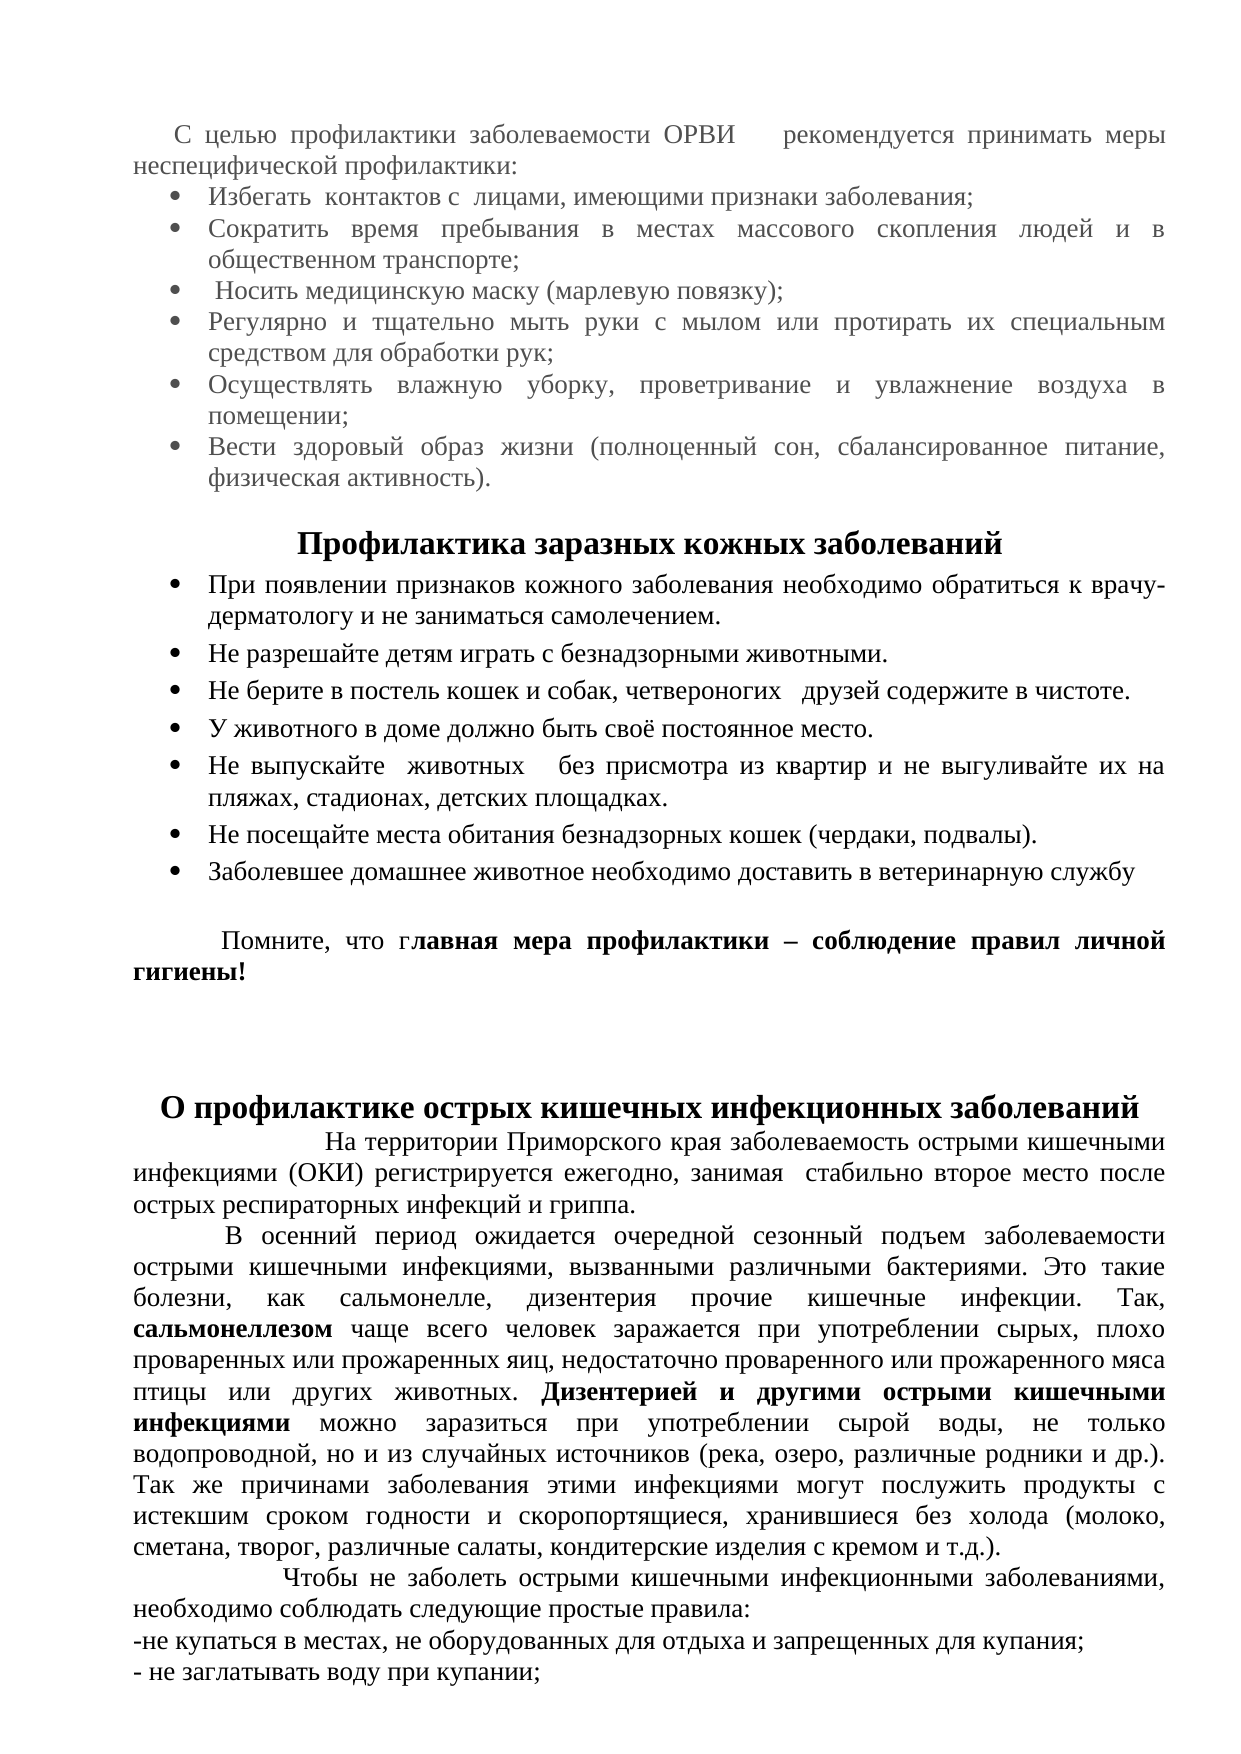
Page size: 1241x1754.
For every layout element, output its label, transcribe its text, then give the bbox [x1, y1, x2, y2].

list Осуществлять влажную уборку, проветривание и увлажнение воздуха в помещении; [170, 368, 1167, 430]
text В осенний период ожидается очередной сезонный подъем заболеваемости острыми кишечными инфекциями, вызванными различными бактериями. Это такие болезни, как сальмонелле, дизентерия прочие кишечные инфекции. Так, сальмонеллезом чаще всего человек заражается при употреблении сырых, плохо проваренных или прожаренных яиц, недостаточно проваренного или прожаренного мяса птицы или других животных. Дизентерией и другими острыми кишечными инфекциями можно заразиться при употреблении сырой воды, не только водопроводной, но и из случайных источников (река, озеро, различные родники и др.). Так же причинами заболевания этими инфекциями могут послужить продукты с истекшим сроком годности и скоропортящиеся, хранившиеся без холода (молоко, сметана, творог, различные салаты, кондитерские изделия с кремом и т.д.). [133, 1219, 1167, 1561]
list Не разрешайте детям играть с безнадзорными животными. [170, 637, 1167, 668]
text -не купаться в местах, не оборудованных для отдыха и запрещенных для купания; [133, 1624, 1167, 1655]
list Сократить время пребывания в местах массового скопления людей и в общественном транспорте; [170, 212, 1167, 274]
text На территории Приморского края заболеваемость острыми кишечными инфекциями (ОКИ) регистрируется ежегодно, занимая стабильно второе место после острых респираторных инфекций и гриппа. [133, 1125, 1167, 1219]
list У животного в доме должно быть своё постоянное место. [170, 712, 1167, 743]
list Регулярно и тщательно мыть руки с мылом или протирать их специальным средством для обработки рук; [170, 305, 1167, 368]
text О профилактике острых кишечных инфекционных заболеваний [133, 1087, 1167, 1125]
text Профилактика заразных кожных заболеваний [133, 524, 1167, 562]
text Помните, что главная мера профилактики – соблюдение правил личной гигиены! [133, 924, 1167, 986]
list Вести здоровый образ жизни (полноценный сон, сбалансированное питание, физическая активность). [170, 430, 1167, 492]
text Чтобы не заболеть острыми кишечными инфекционными заболеваниями, необходимо соблюдать следующие простые правила: [133, 1561, 1167, 1624]
list Носить медицинскую маску (марлевую повязку); [170, 274, 1167, 305]
list При появлении признаков кожного заболевания необходимо обратиться к врачу-дерматологу и не заниматься самолечением. [170, 568, 1167, 631]
list Избегать контактов с лицами, имеющими признаки заболевания; [170, 180, 1167, 212]
list Заболевшее домашнее животное необходимо доставить в ветеринарную службу [170, 856, 1167, 887]
list Не берите в постель кошек и собак, четвероногих друзей содержите в чистоте. [170, 674, 1167, 706]
list Не выпускайте животных без присмотра из квартир и не выгуливайте их на пляжах, стадионах, детских площадках. [170, 749, 1167, 812]
text - не заглатывать воду при купании; [133, 1655, 1167, 1686]
list Не посещайте места обитания безнадзорных кошек (чердаки, подвалы). [170, 818, 1167, 849]
text С целью профилактики заболеваемости ОРВИ рекомендуется принимать меры неспецифической профилактики: [133, 118, 1167, 180]
